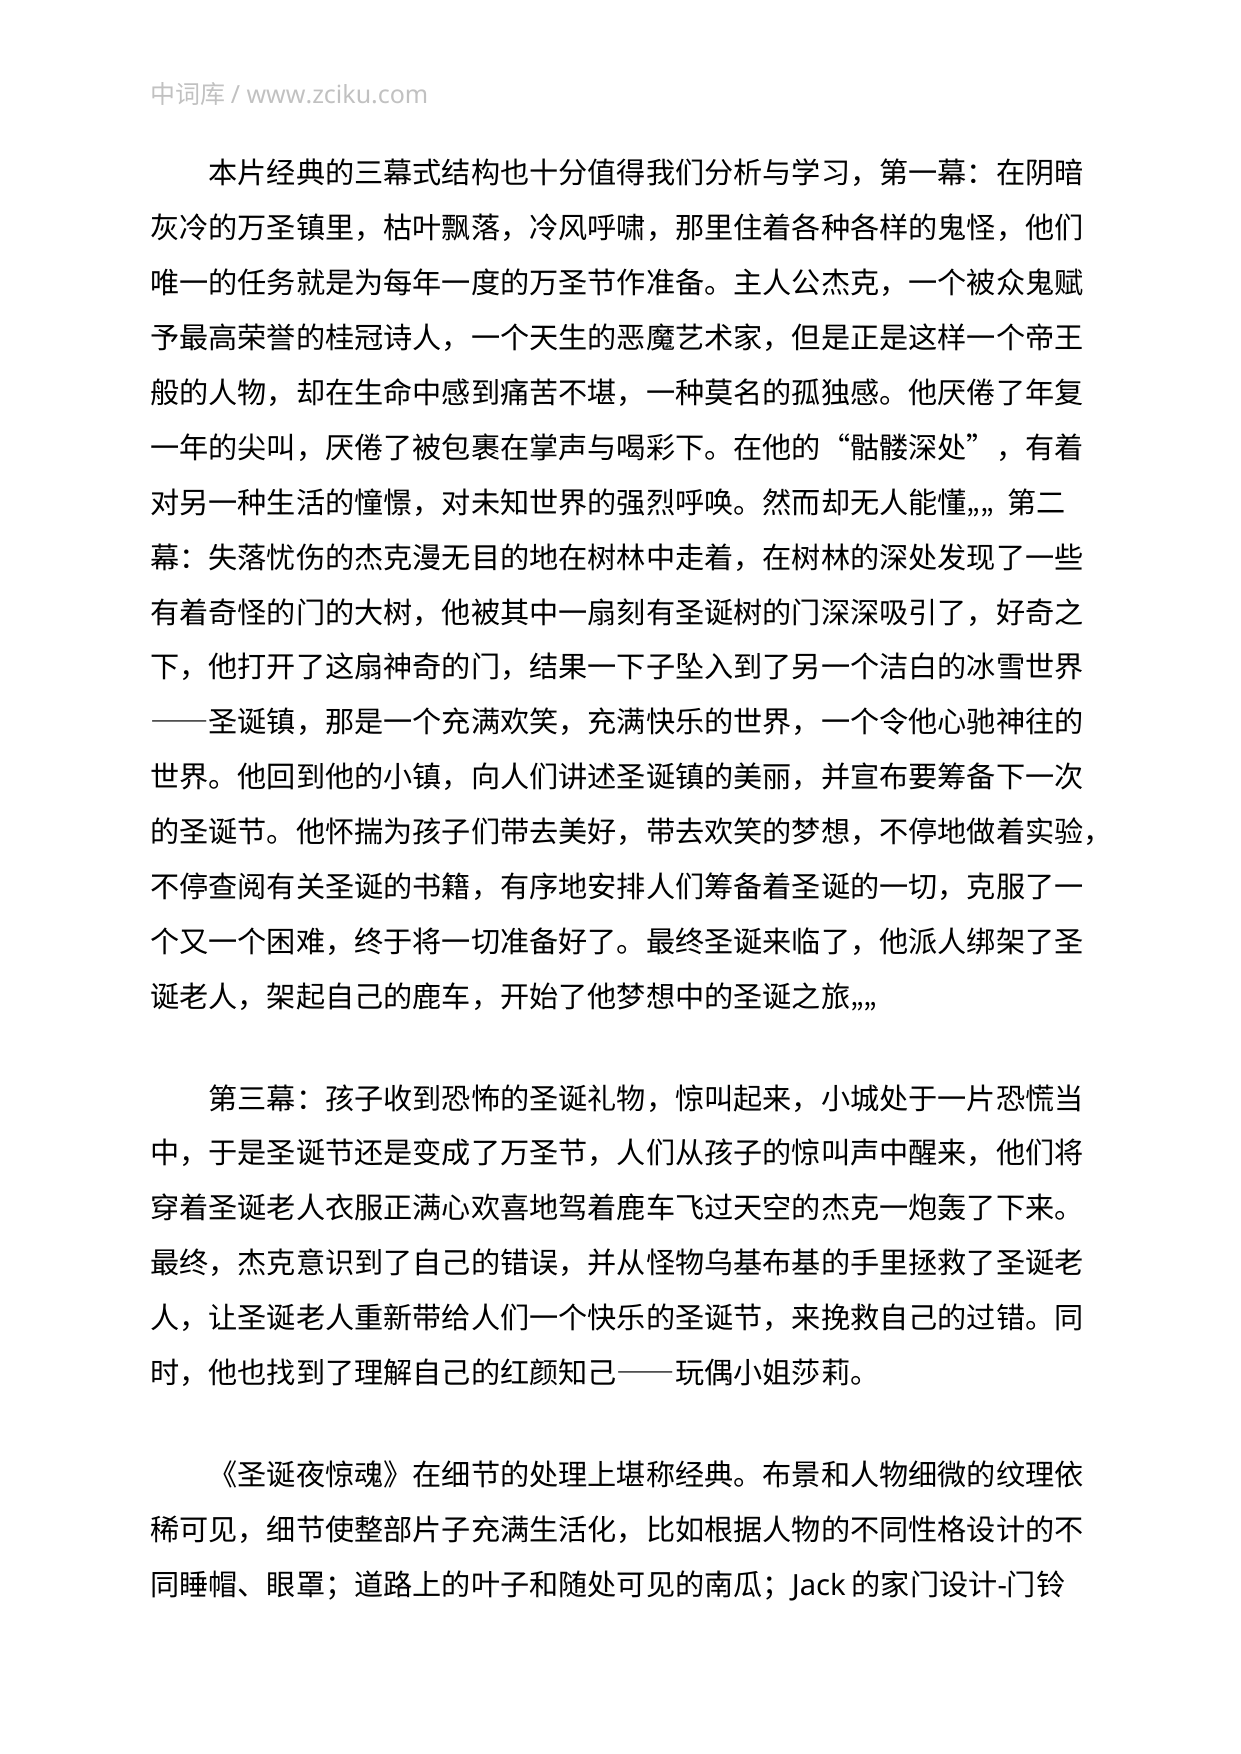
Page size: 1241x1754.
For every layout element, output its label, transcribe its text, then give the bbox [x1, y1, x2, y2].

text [150, 1451, 1090, 1604]
text 本片经典的三幕式结构也十分值得我们分析与学习，第一幕：在阴暗灰冷的万圣镇里，枯叶飘落，冷风呼啸，那里住着各种各样的鬼怪，他们唯一的任务就是为每年一度的万圣节作准备。主人公杰克，一个被众鬼赋予最高荣誉的桂冠诗人，一个天生的恶魔艺术家，但是正是这样一个帝王般的人物，却在生命中感到痛苦不堪，一种莫名的孤独感。他厌倦了年复一年的尖叫，厌倦了被包裹在掌声与喝彩下。在他的“骷髅深处”，有着对另一种生活的憧憬，对未知世界的强烈呼唤。然而却无人能懂„„ 第二幕：失落忧伤的杰克漫无目的地在树林中走着，在树林的深处发现了一些有着奇怪的门的大树，他被其中一扇刻有圣诞树的门深深吸引了，好奇之下，他打开了这扇神奇的门，结果一下子坠入到了另一个洁白的冰雪世界——圣诞镇，那是一个充满欢笑，充满快乐的世界，一个令他心驰神往的世界。他回到他的小镇，向人们讲述圣诞镇的美丽，并宣布要筹备下一次的圣诞节。他怀揣为孩子们带去美好，带去欢笑的梦想，不停地做着实验，不停查阅有关圣诞的书籍，有序地安排人们筹备着圣诞的一切，克服了一个又一个困难，终于将一切准备好了。最终圣诞来临了，他派人绑架了圣诞老人，架起自己的鹿车，开始了他梦想中的圣诞之旅„„ [150, 150, 1090, 1016]
text 第三幕：孩子收到恐怖的圣诞礼物，惊叫起来，小城处于一片恐慌当中，于是圣诞节还是变成了万圣节，人们从孩子的惊叫声中醒来，他们将穿着圣诞老人衣服正满心欢喜地驾着鹿车飞过天空的杰克一炮轰了下来。最终，杰克意识到了自己的错误，并从怪物乌基布基的手里拯救了圣诞老人，让圣诞老人重新带给人们一个快乐的圣诞节，来挽救自己的过错。同时，他也找到了理解自己的红颜知己——玩偶小姐莎莉。 [150, 1075, 1090, 1392]
